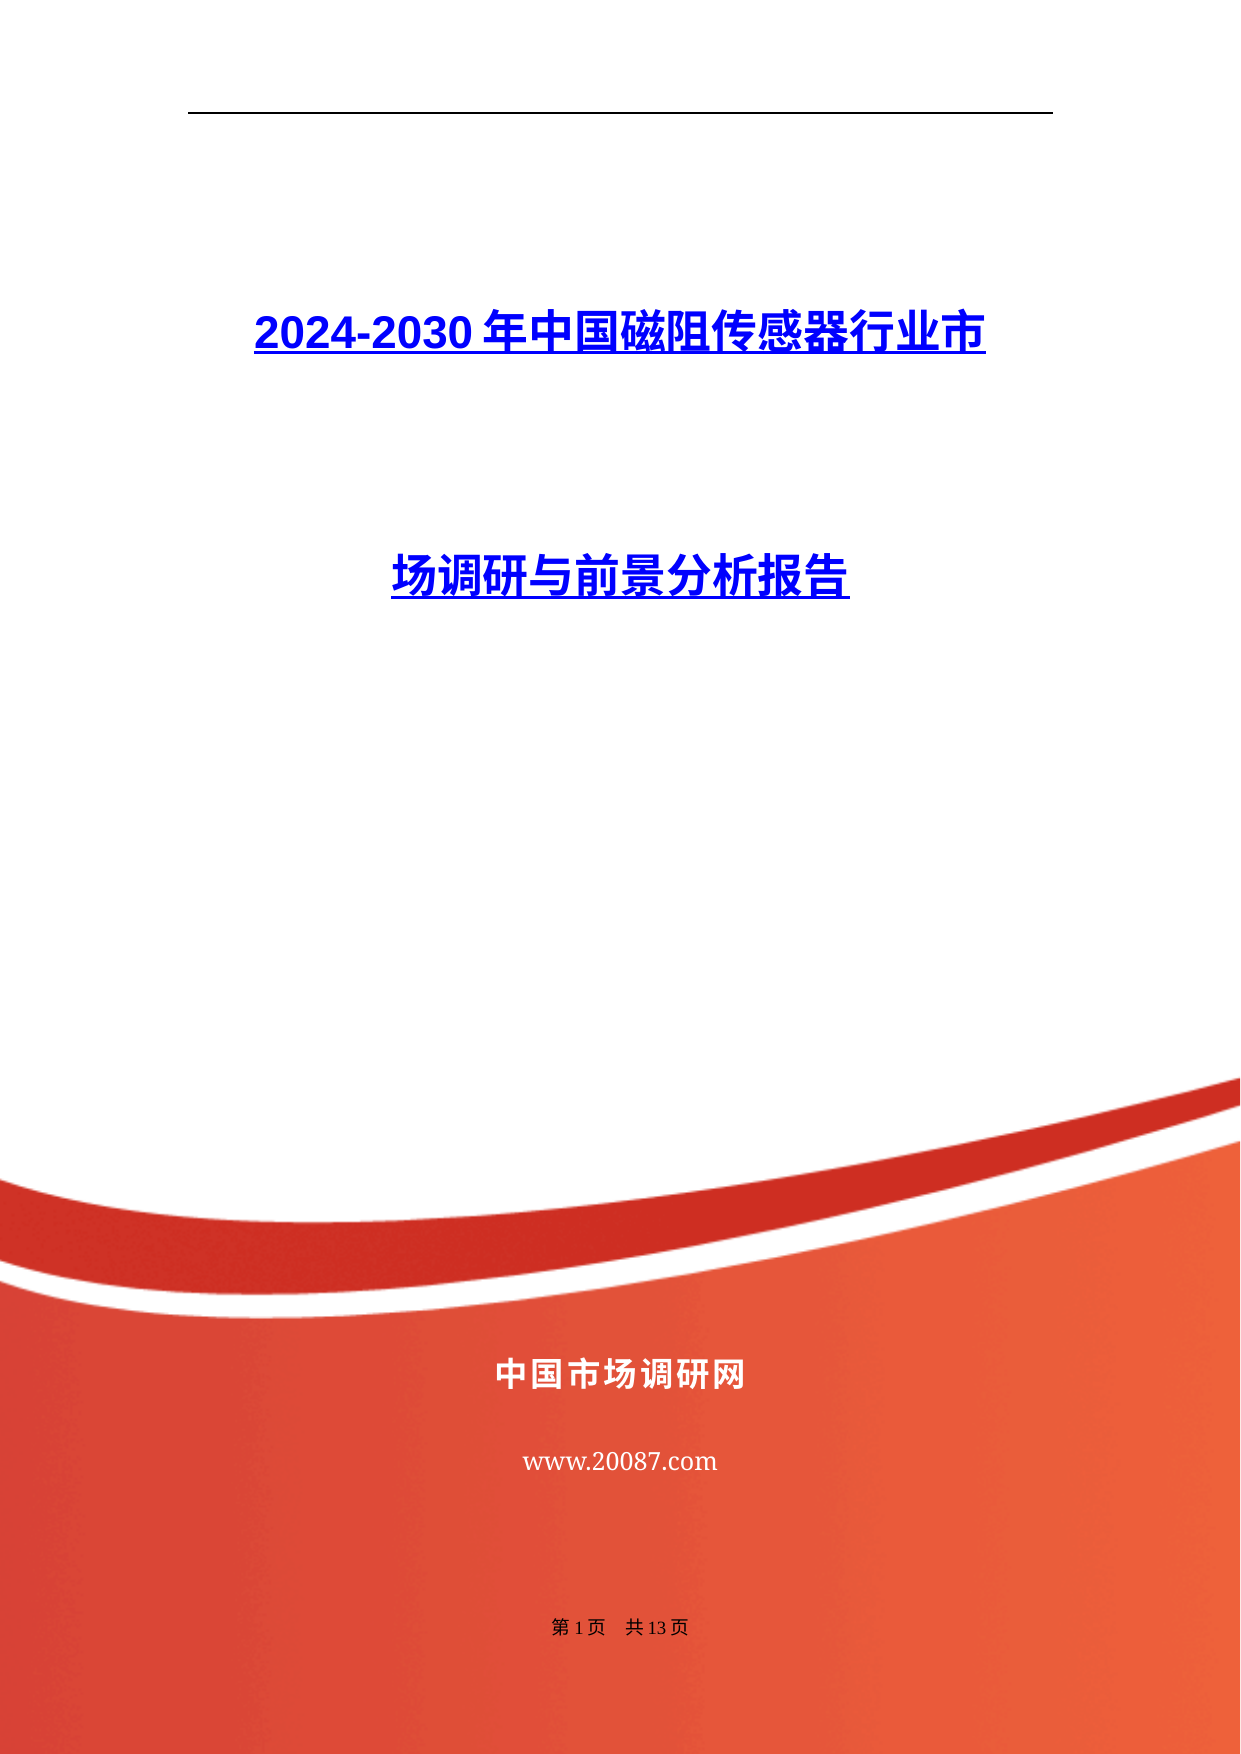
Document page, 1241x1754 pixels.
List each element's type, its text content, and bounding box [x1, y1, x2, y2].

table_header 2024-2030年中国磁阻传感器行业市场调研与前景分析报告 [188, 207, 1053, 773]
text www.20087.com [187, 1428, 1053, 1493]
picture [0, 1006, 1241, 1754]
subtitle 中国市场调研网 [187, 1339, 1053, 1404]
